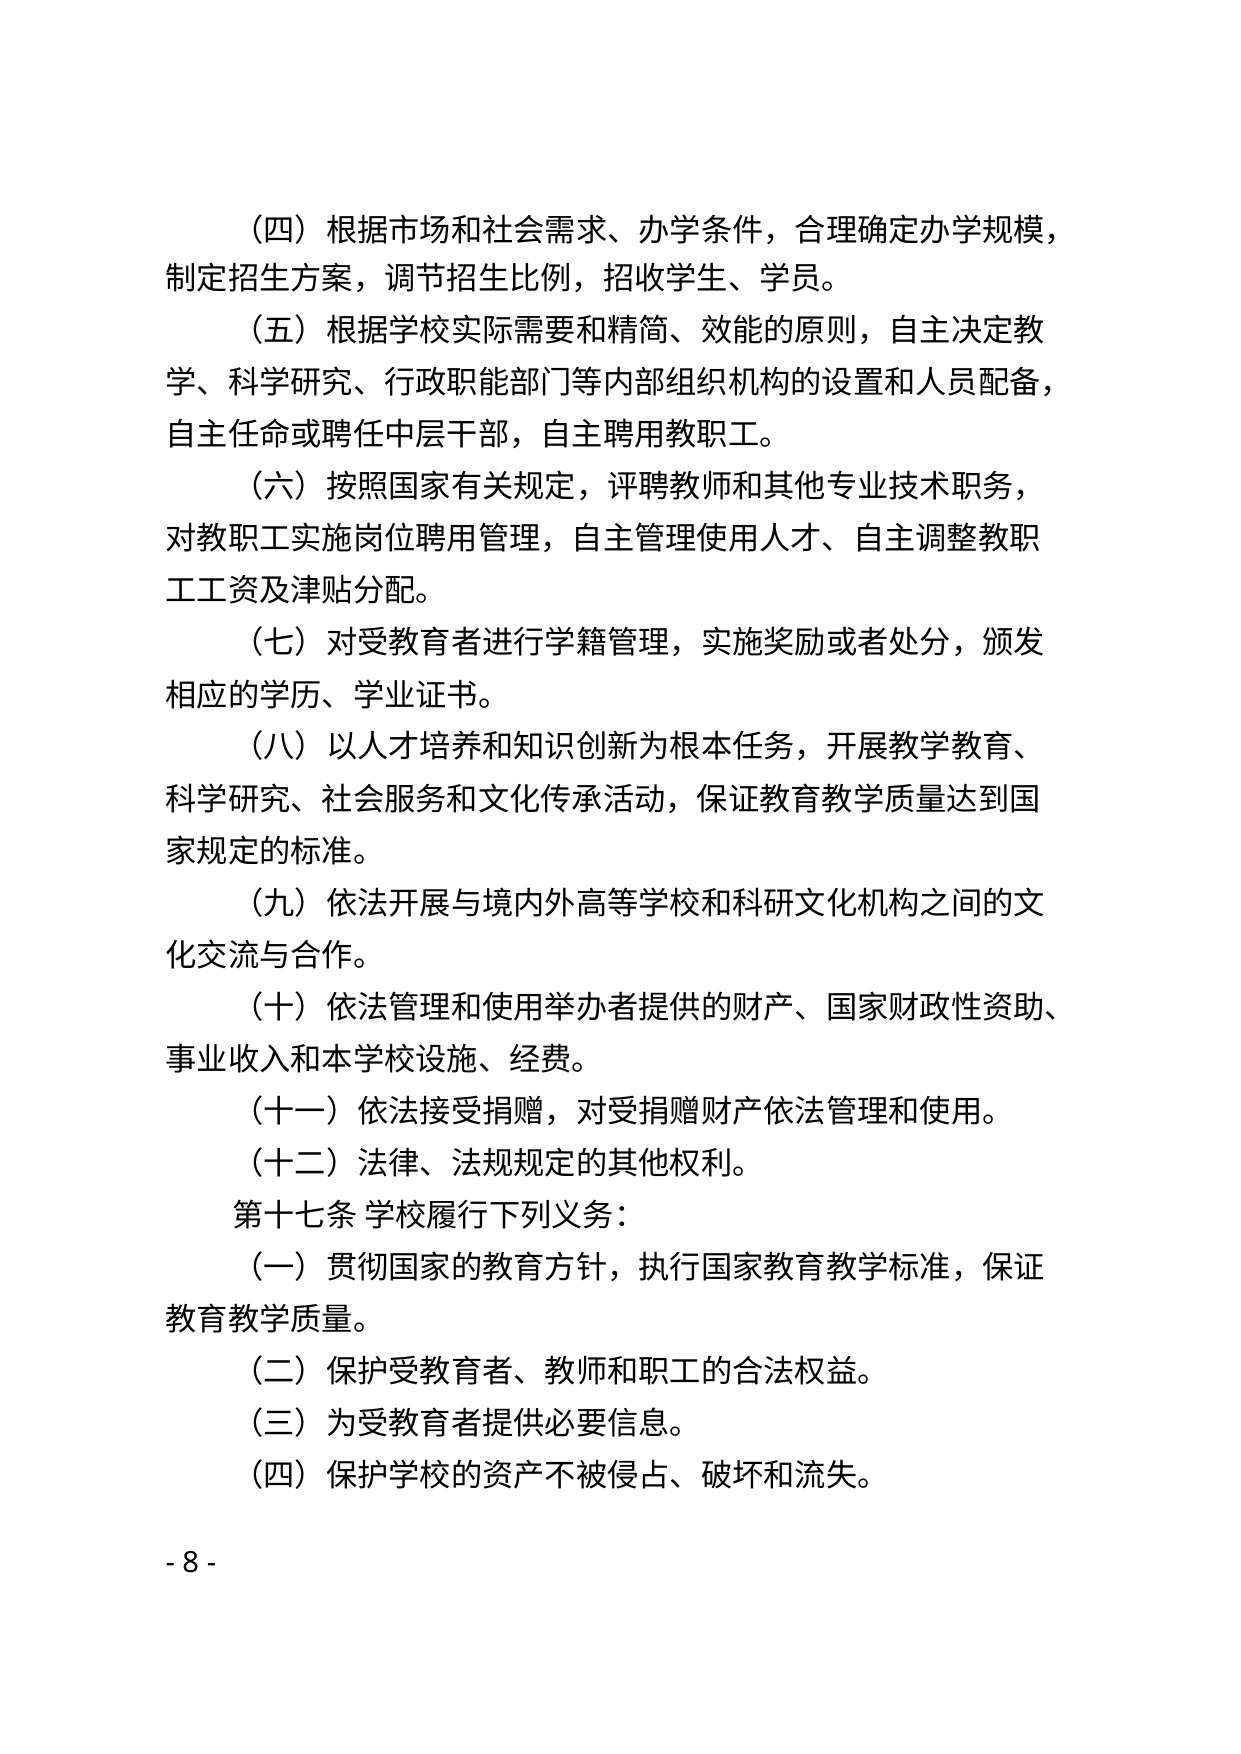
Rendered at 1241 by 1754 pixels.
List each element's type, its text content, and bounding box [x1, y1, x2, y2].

text （三）为受教育者提供必要信息。 [232, 1393, 1240, 1445]
text （五）根据学校实际需要和精简、效能的原则，自主决定教 [232, 300, 1240, 352]
text （二）保护受教育者、教师和职工的合法权益。 [232, 1341, 1240, 1393]
text （六）按照国家有关规定，评聘教师和其他专业技术职务， [232, 456, 1240, 508]
text （九）依法开展与境内外高等学校和科研文化机构之间的文 [232, 872, 1240, 924]
text （四）根据市场和社会需求、办学条件，合理确定办学规模， [232, 214, 1240, 248]
text 第十七条 学校履行下列义务： [232, 1185, 1240, 1237]
text 相应的学历、学业证书。 [165, 664, 1240, 716]
text - 8 - [165, 1549, 1240, 1578]
text 学、科学研究、行政职能部门等内部组织机构的设置和人员配备， [165, 352, 1240, 404]
text （十一）依法接受捐赠，对受捐赠财产依法管理和使用。 [232, 1081, 1240, 1133]
text （四）保护学校的资产不被侵占、破坏和流失。 [232, 1445, 1240, 1497]
text （八）以人才培养和知识创新为根本任务，开展教学教育、 [232, 716, 1240, 768]
text 事业收入和本学校设施、经费。 [165, 1029, 1240, 1081]
text （七）对受教育者进行学籍管理，实施奖励或者处分，颁发 [232, 612, 1240, 664]
text 对教职工实施岗位聘用管理，自主管理使用人才、自主调整教职 [165, 508, 1240, 560]
text 工工资及津贴分配。 [165, 560, 1240, 612]
text 制定招生方案，调节招生比例，招收学生、学员。 [165, 248, 1240, 300]
text （一）贯彻国家的教育方针，执行国家教育教学标准，保证 [232, 1237, 1240, 1289]
text （十）依法管理和使用举办者提供的财产、国家财政性资助、 [232, 977, 1240, 1029]
text 教育教学质量。 [165, 1289, 1240, 1341]
text 科学研究、社会服务和文化传承活动，保证教育教学质量达到国 [165, 768, 1240, 821]
text 家规定的标准。 [165, 821, 1240, 872]
text 化交流与合作。 [165, 924, 1240, 977]
text （十二）法律、法规规定的其他权利。 [232, 1133, 1240, 1185]
text 自主任命或聘任中层干部，自主聘用教职工。 [165, 404, 1240, 456]
